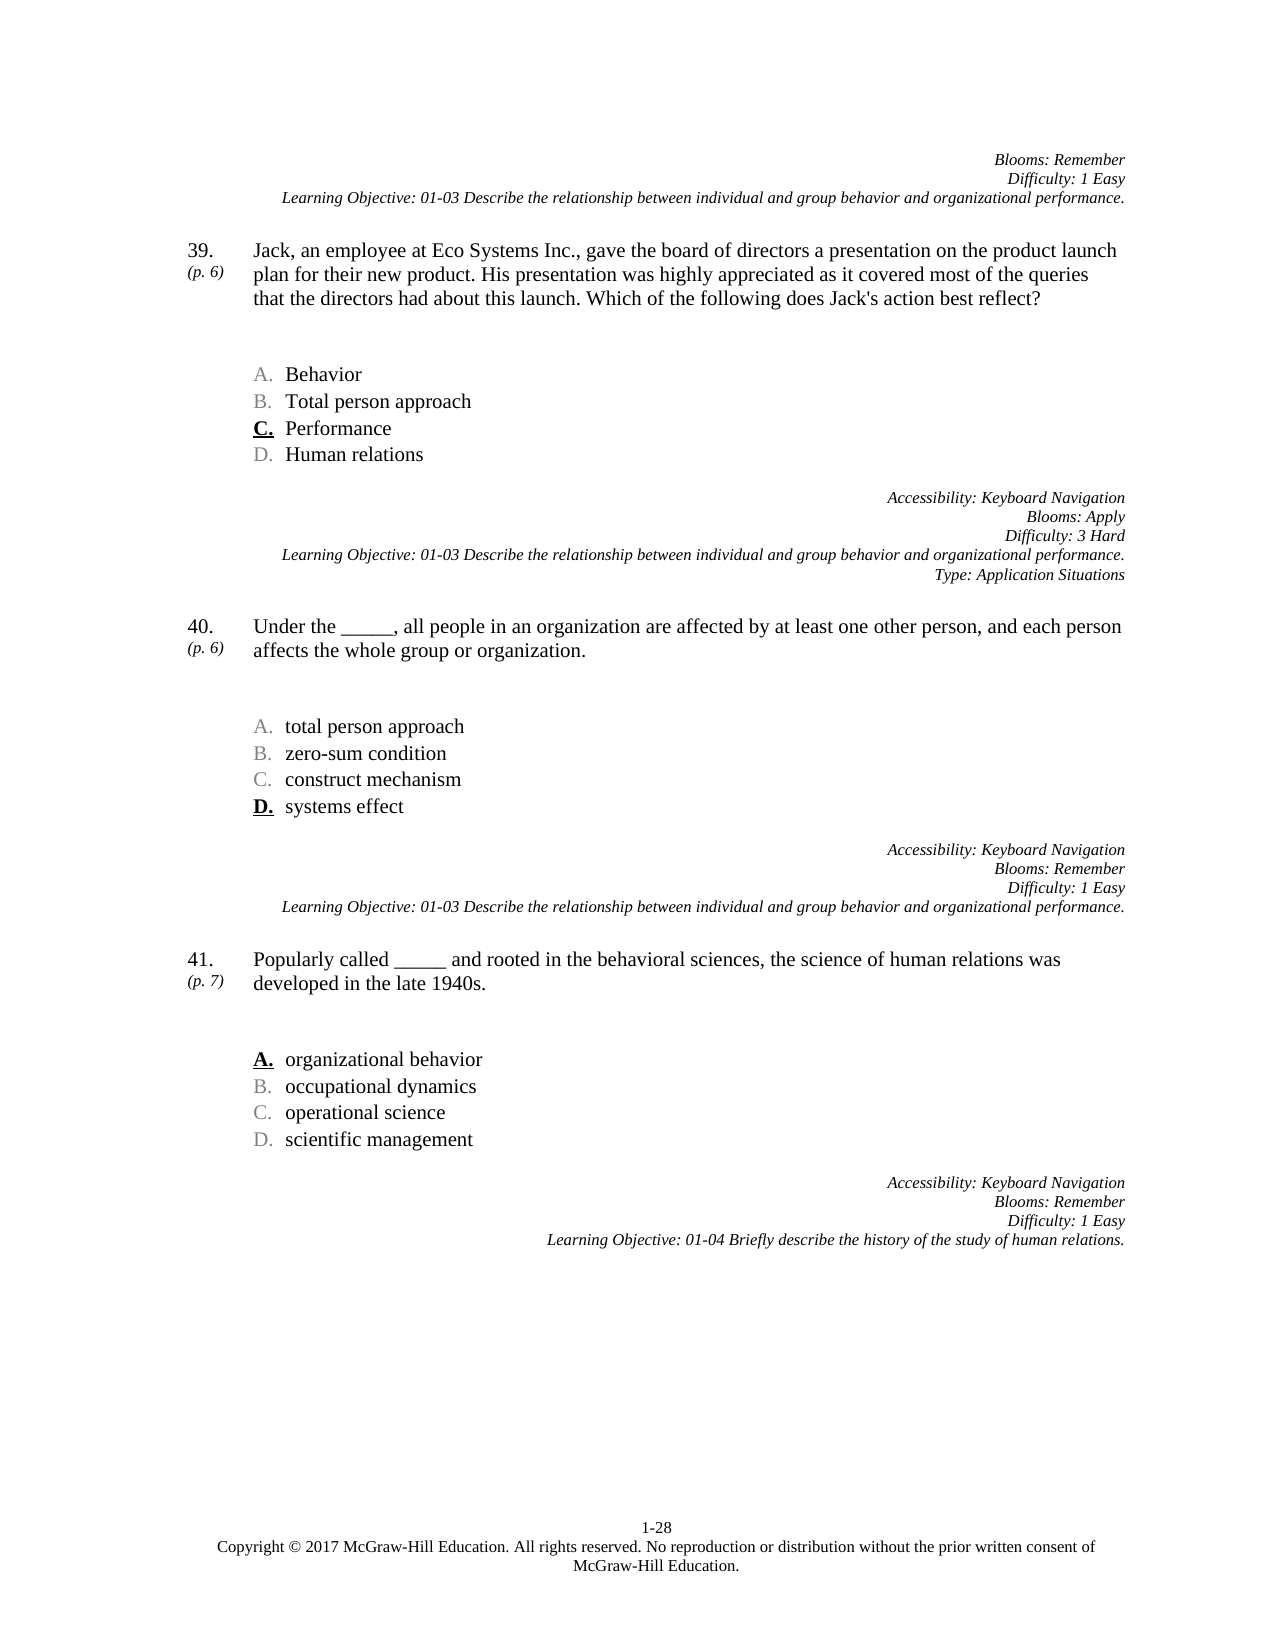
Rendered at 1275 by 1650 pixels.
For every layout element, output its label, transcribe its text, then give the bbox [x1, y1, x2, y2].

table_header 41. (p. 7) [188, 947, 253, 1151]
table_header 39. (p. 6) [188, 238, 253, 466]
table_header Popularly called _____ and rooted in the behavioral sciences, the science of human relations was developed in the late 1940s. [253, 947, 1125, 1151]
table_header Accessibility: Keyboard Navigation Blooms: Apply Difficulty: 3 Hard Learning Objective: 01-03 Describe the relationship between individual and group behavior and organizational performance. Type: Application Situations [188, 488, 1125, 612]
table_header Accessibility: Keyboard Navigation Blooms: Remember Difficulty: 1 Easy Learning Objective: 01-04 Briefly describe the history of the study of human relations. [188, 1173, 1125, 1277]
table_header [188, 150, 1125, 236]
table_header 40. (p. 6) [188, 614, 253, 818]
table_header Under the _____, all people in an organization are affected by at least one other person, and each person affects the whole group or organization. [253, 614, 1125, 818]
table_header Jack, an employee at Eco Systems Inc., gave the board of directors a presentation on the product launch plan for their new product. His presentation was highly appreciated as it covered most of the queries that the directors had about this launch. Which of the following does Jack's action best reflect? [253, 238, 1125, 466]
